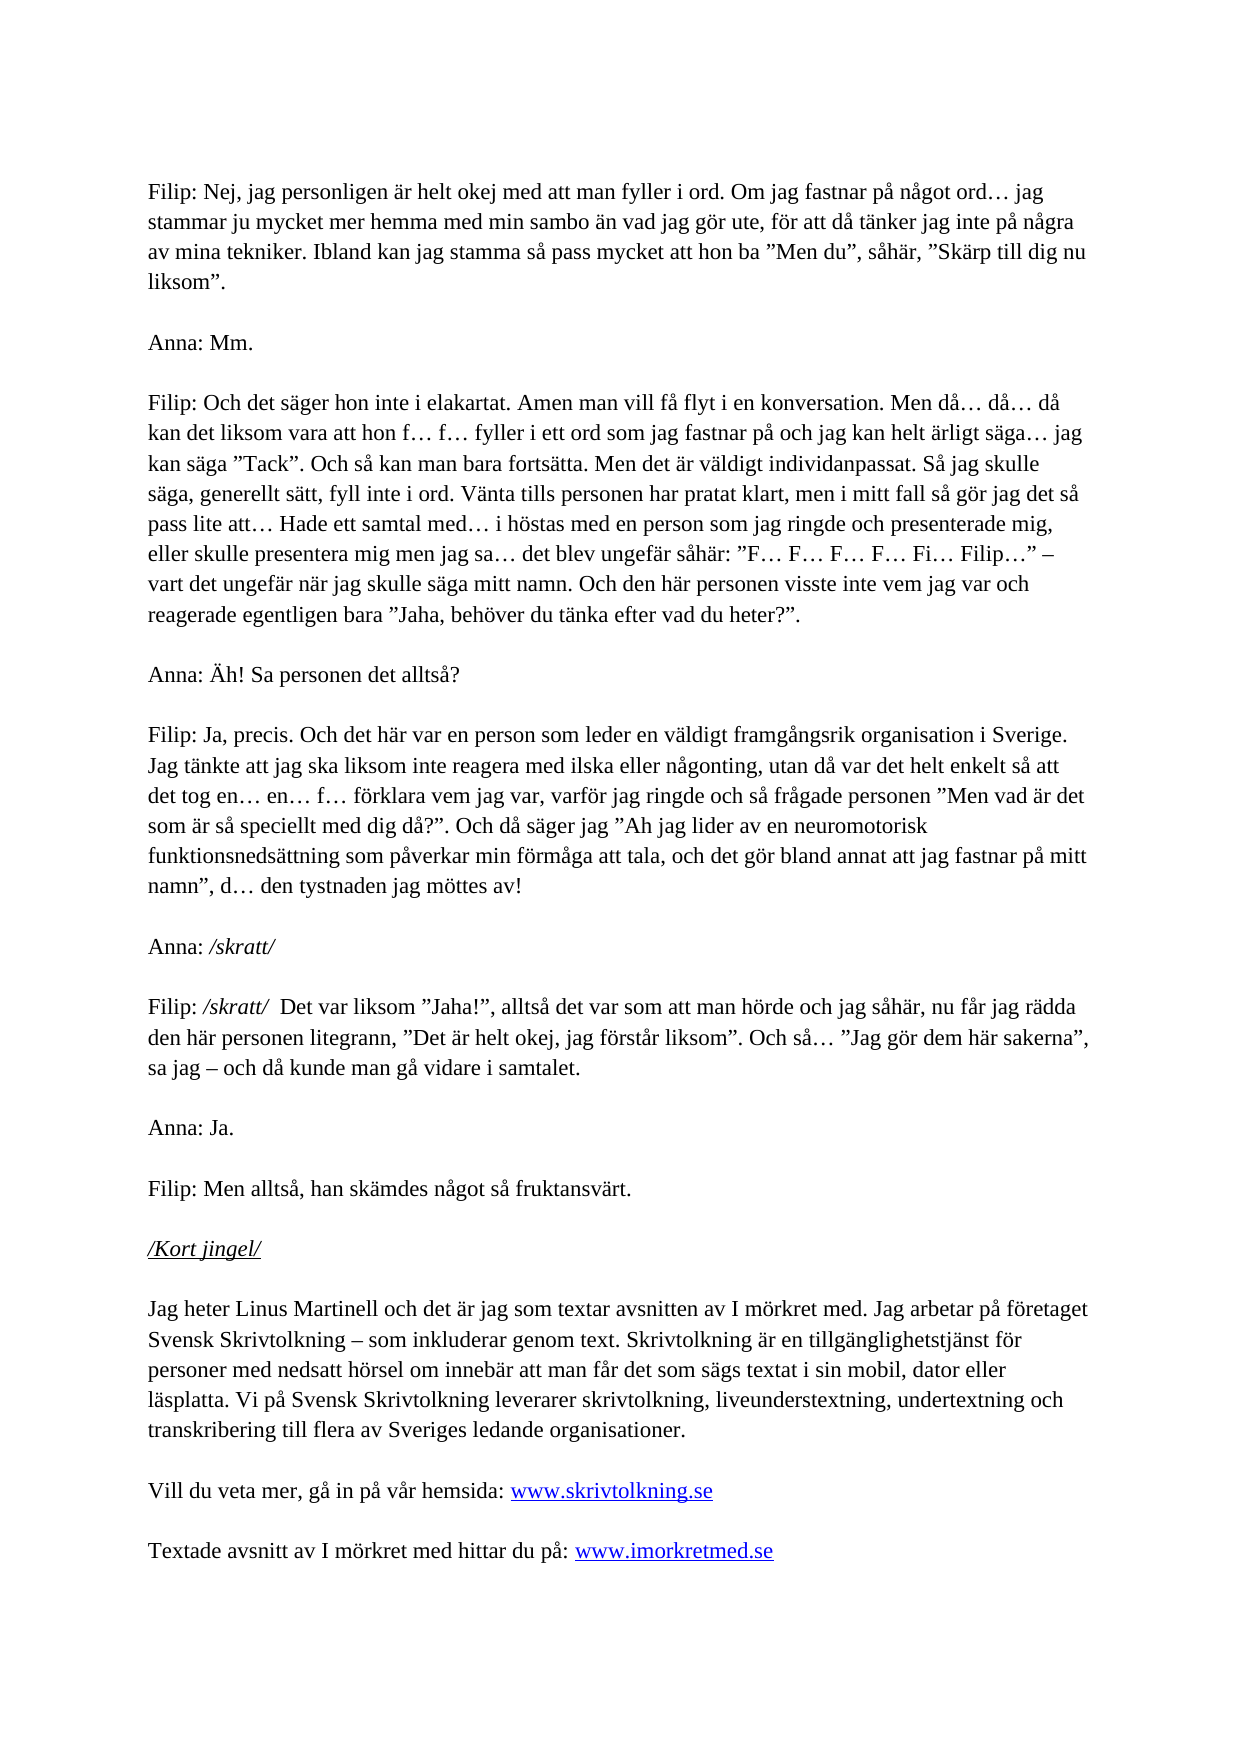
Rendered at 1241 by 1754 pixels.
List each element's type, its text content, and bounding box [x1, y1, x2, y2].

text Textade avsnitt av I mörkret med hittar du på: www.imorkretmed.se [148, 1537, 1093, 1563]
text Vill du veta mer, gå in på vår hemsida: www.skrivtolkning.se [148, 1477, 1093, 1503]
text Filip: /skratt/ Det var liksom ”Jaha!”, alltså det var som att man hörde och jag såhär, nu får jag rädda den här personen litegrann, ”Det är helt okej, jag förstår liksom”. Och så… ”Jag gör dem här sakerna”, sa jag – och då kunde man gå vidare i samtalet. [148, 993, 1093, 1080]
text Anna: Äh! Sa personen det alltså? [148, 661, 1093, 687]
text /Kort jingel/ [148, 1235, 1093, 1261]
text Filip: Och det säger hon inte i elakartat. Amen man vill få flyt i en konversation. Men då… då… då kan det liksom vara att hon f… f… fyller i ett ord som jag fastnar på och jag kan helt ärligt säga… jag kan säga ”Tack”. Och så kan man bara fortsätta. Men det är väldigt individanpassat. Så jag skulle säga, generellt sätt, fyll inte i ord. Vänta tills personen har pratat klart, men i mitt fall så gör jag det så pass lite att… Hade ett samtal med… i höstas med en person som jag ringde och presenterade mig, eller skulle presentera mig men jag sa… det blev ungefär såhär: ”F… F… F… F… Fi… Filip…” – vart det ungefär när jag skulle säga mitt namn. Och den här personen visste inte vem jag var och reagerade egentligen bara ”Jaha, behöver du tänka efter vad du heter?”. [148, 389, 1093, 627]
text Anna: Mm. [148, 329, 1093, 355]
text Anna: /skratt/ [148, 933, 1093, 959]
text Filip: Ja, precis. Och det här var en person som leder en väldigt framgångsrik organisation i Sverige. Jag tänkte att jag ska liksom inte reagera med ilska eller någonting, utan då var det helt enkelt så att det tog en… en… f… förklara vem jag var, varför jag ringde och så frågade personen ”Men vad är det som är så speciellt med dig då?”. Och då säger jag ”Ah jag lider av en neuromotorisk funktionsnedsättning som påverkar min förmåga att tala, och det gör bland annat att jag fastnar på mitt namn”, d… den tystnaden jag möttes av! [148, 722, 1093, 899]
text Anna: Ja. [148, 1114, 1093, 1141]
text Filip: Men alltså, han skämdes något så fruktansvärt. [148, 1175, 1093, 1201]
text Jag heter Linus Martinell och det är jag som textar avsnitten av I mörkret med. Jag arbetar på företaget Svensk Skrivtolkning – som inkluderar genom text. Skrivtolkning är en tillgänglighetstjänst för personer med nedsatt hörsel om innebär att man får det som sägs textat i sin mobil, dator eller läsplatta. Vi på Svensk Skrivtolkning leverarer skrivtolkning, liveunderstextning, undertextning och transkribering till flera av Sveriges ledande organisationer. [148, 1296, 1093, 1443]
text Filip: Nej, jag personligen är helt okej med att man fyller i ord. Om jag fastnar på något ord… jag stammar ju mycket mer hemma med min sambo än vad jag gör ute, för att då tänker jag inte på några av mina tekniker. Ibland kan jag stamma så pass mycket att hon ba ”Men du”, såhär, ”Skärp till dig nu liksom”. [148, 178, 1093, 295]
